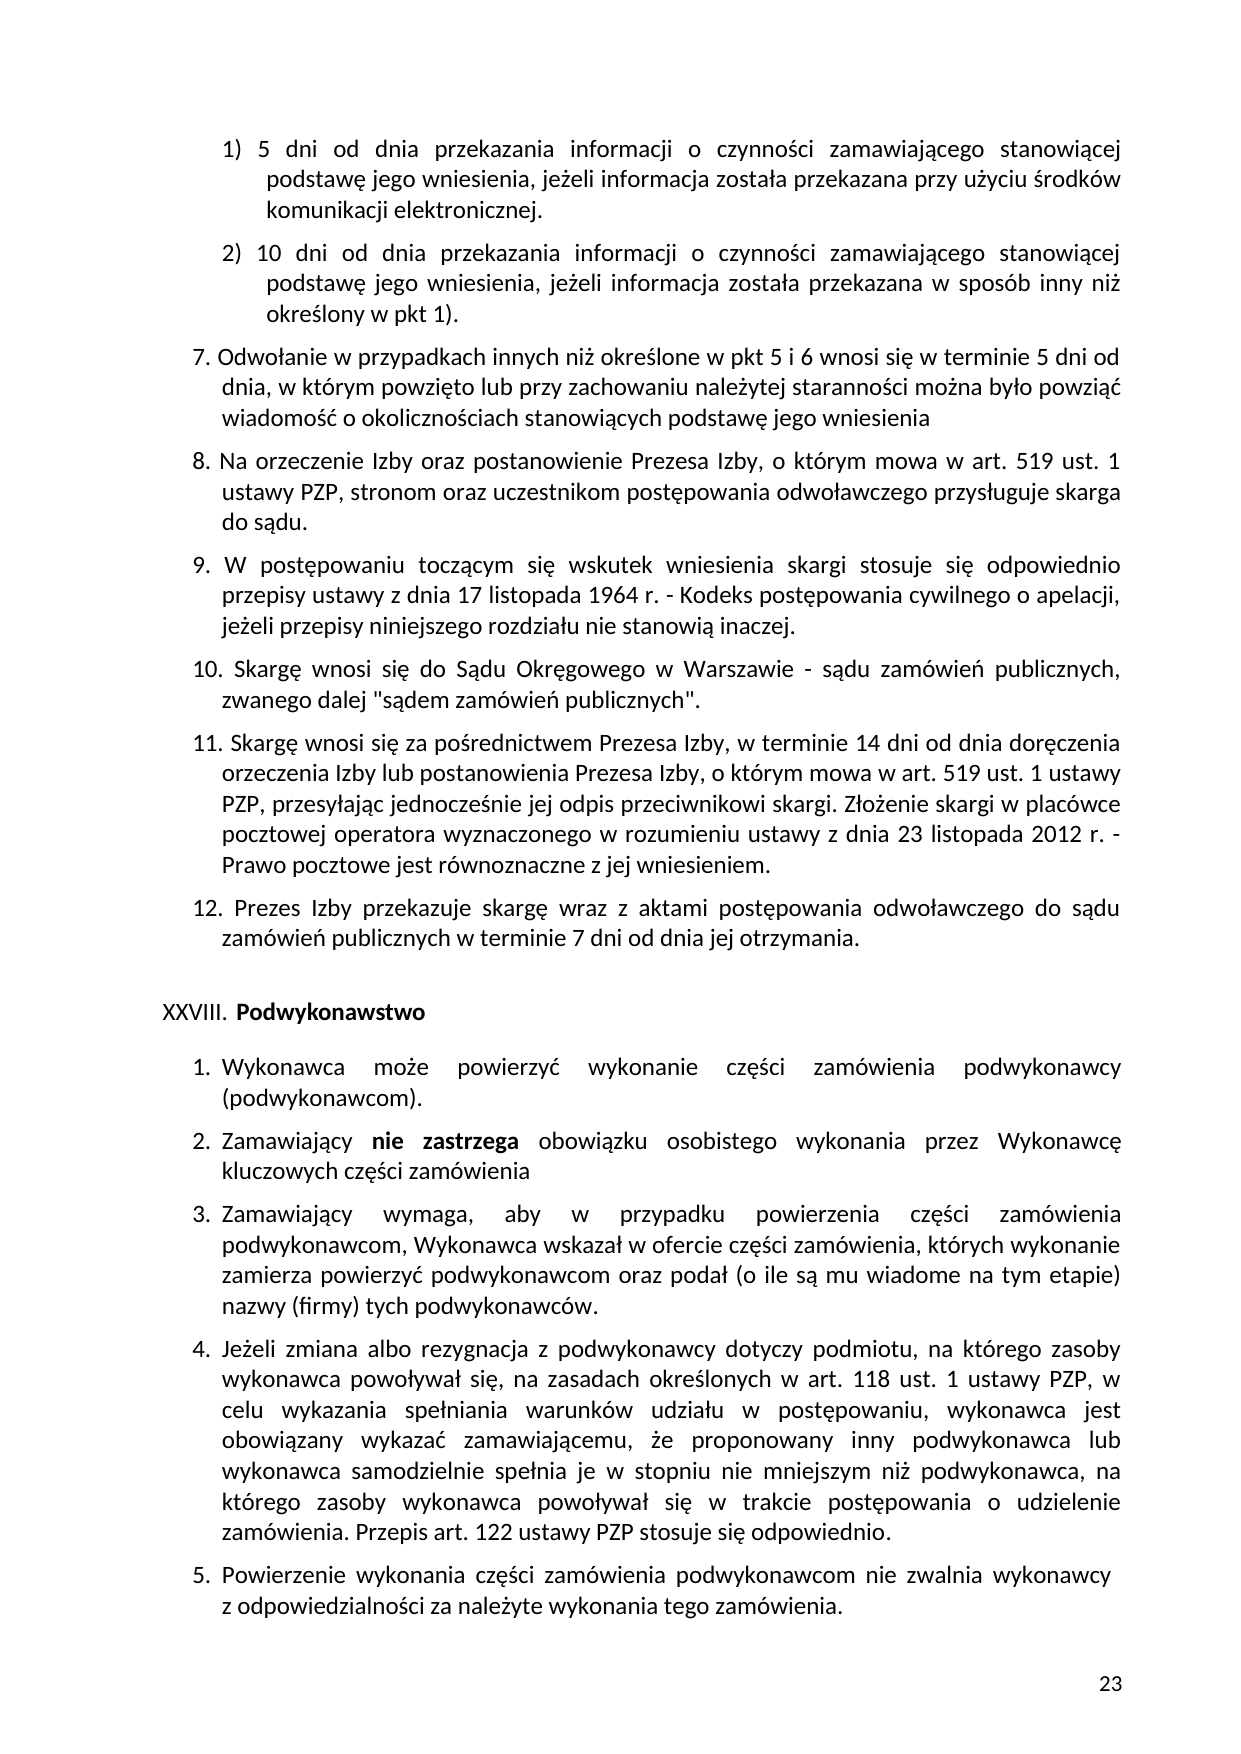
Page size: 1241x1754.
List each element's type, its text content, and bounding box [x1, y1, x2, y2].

text 9. W postępowaniu toczącym się wskutek wniesienia skargi stosuje się odpowiednio przepisy ustawy z dnia 17 listopada 1964 r. - Kodeks postępowania cywilnego o apelacji, jeżeli przepisy niniejszego rozdziału nie stanowią inaczej. [192, 549, 1122, 641]
list Wykonawca może powierzyć wykonanie części zamówienia podwykonawcy (podwykonawcom). [192, 1051, 1122, 1112]
text Podwykonawstwo [162, 996, 1122, 1026]
text 7. Odwołanie w przypadkach innych niż określone w pkt 5 i 6 wnosi się w terminie 5 dni od dnia, w którym powzięto lub przy zachowaniu należytej staranności można było powziąć wiadomość o okolicznościach stanowiących podstawę jego wniesienia [192, 341, 1122, 433]
list Powierzenie wykonania części zamówienia podwykonawcom nie zwalnia wykonawcy z odpowiedzialności za należyte wykonania tego zamówienia. [192, 1559, 1122, 1620]
list Zamawiający wymaga, aby w przypadku powierzenia części zamówienia podwykonawcom, Wykonawca wskazał w ofercie części zamówienia, których wykonanie zamierza powierzyć podwykonawcom oraz podał (o ile są mu wiadome na tym etapie) nazwy (firmy) tych podwykonawców. [192, 1198, 1122, 1321]
text 10. Skargę wnosi się do Sądu Okręgowego w Warszawie - sądu zamówień publicznych, zwanego dalej "sądem zamówień publicznych". [192, 653, 1122, 714]
list Jeżeli zmiana albo rezygnacja z podwykonawcy dotyczy podmiotu, na którego zasoby wykonawca powoływał się, na zasadach określonych w art. 118 ust. 1 ustawy PZP, w celu wykazania spełniania warunków udziału w postępowaniu, wykonawca jest obowiązany wykazać zamawiającemu, że proponowany inny podwykonawca lub wykonawca samodzielnie spełnia je w stopniu nie mniejszym niż podwykonawca, na którego zasoby wykonawca powoływał się w trakcie postępowania o udzielenie zamówienia. Przepis art. 122 ustawy PZP stosuje się odpowiednio. [192, 1333, 1122, 1547]
text 1) 5 dni od dnia przekazania informacji o czynności zamawiającego stanowiącej podstawę jego wniesienia, jeżeli informacja została przekazana przy użyciu środków komunikacji elektronicznej. [222, 133, 1122, 224]
text 2) 10 dni od dnia przekazania informacji o czynności zamawiającego stanowiącej podstawę jego wniesienia, jeżeli informacja została przekazana w sposób inny niż określony w pkt 1). [222, 237, 1122, 328]
text 8. Na orzeczenie Izby oraz postanowienie Prezesa Izby, o którym mowa w art. 519 ust. 1 ustawy PZP, stronom oraz uczestnikom postępowania odwoławczego przysługuje skarga do sądu. [192, 445, 1122, 537]
text 11. Skargę wnosi się za pośrednictwem Prezesa Izby, w terminie 14 dni od dnia doręczenia orzeczenia Izby lub postanowienia Prezesa Izby, o którym mowa w art. 519 ust. 1 ustawy PZP, przesyłając jednocześnie jej odpis przeciwnikowi skargi. Złożenie skargi w placówce pocztowej operatora wyznaczonego w rozumieniu ustawy z dnia 23 listopada 2012 r. - Prawo pocztowe jest równoznaczne z jej wniesieniem. [192, 727, 1122, 879]
text 12. Prezes Izby przekazuje skargę wraz z aktami postępowania odwoławczego do sądu zamówień publicznych w terminie 7 dni od dnia jej otrzymania. [192, 892, 1122, 953]
list Zamawiający nie zastrzega obowiązku osobistego wykonania przez Wykonawcę kluczowych części zamówienia [192, 1125, 1122, 1186]
